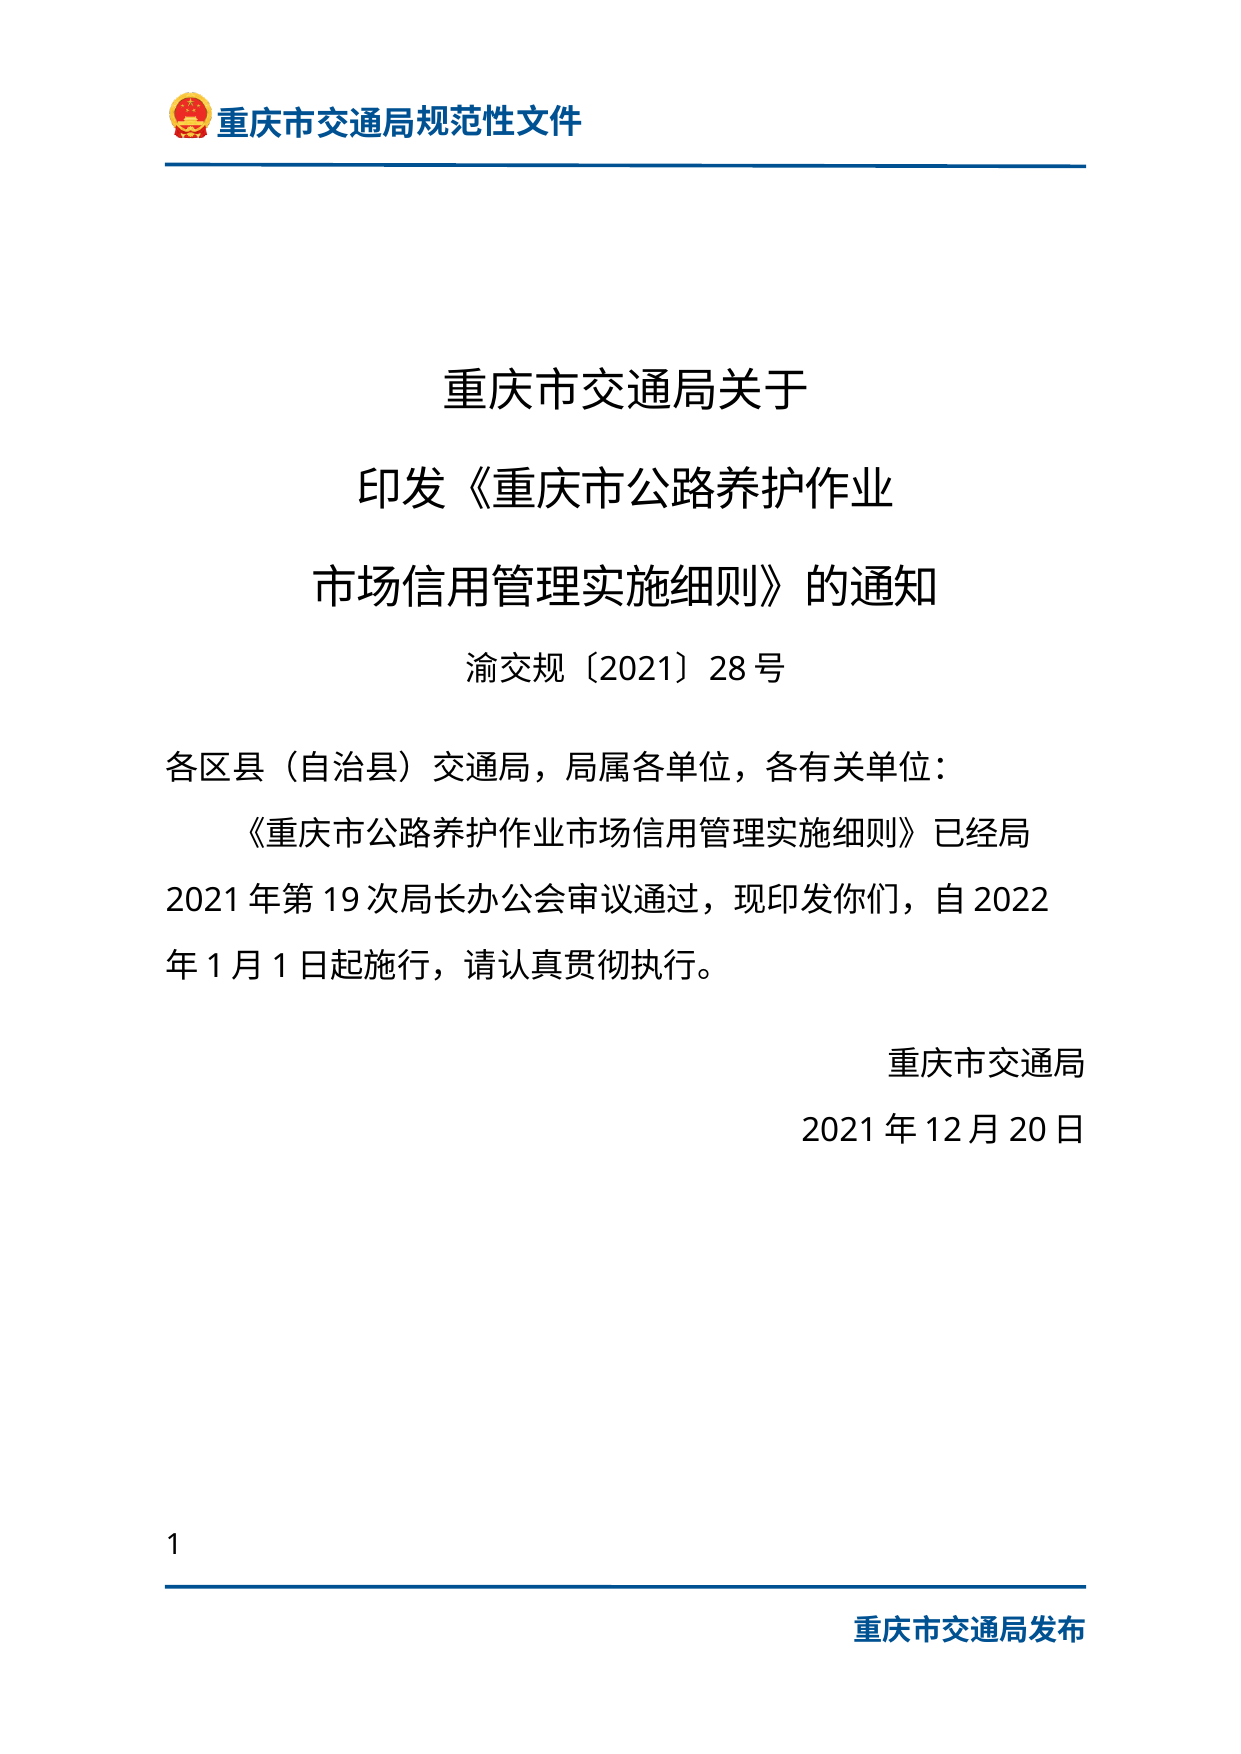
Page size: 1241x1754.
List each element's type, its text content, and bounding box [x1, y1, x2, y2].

picture [165, 90, 216, 142]
text 各区县（自治县）交通局，局属各单位，各有关单位： [165, 732, 1087, 798]
text 市场信用管理实施细则》的通知 [165, 535, 1087, 633]
text 渝交规〔2021〕28号 [165, 633, 1087, 699]
text 《重庆市公路养护作业市场信用管理实施细则》已经局2021年第19次局长办公会审议通过，现印发你们，自2022年1月1日起施行，请认真贯彻执行。 [165, 798, 1087, 996]
text 重庆市交通局 [165, 1028, 1087, 1094]
text 重庆市交通局关于 [165, 337, 1087, 436]
text 2021年12月20日 [165, 1094, 1087, 1160]
text 印发《重庆市公路养护作业 [165, 436, 1087, 535]
